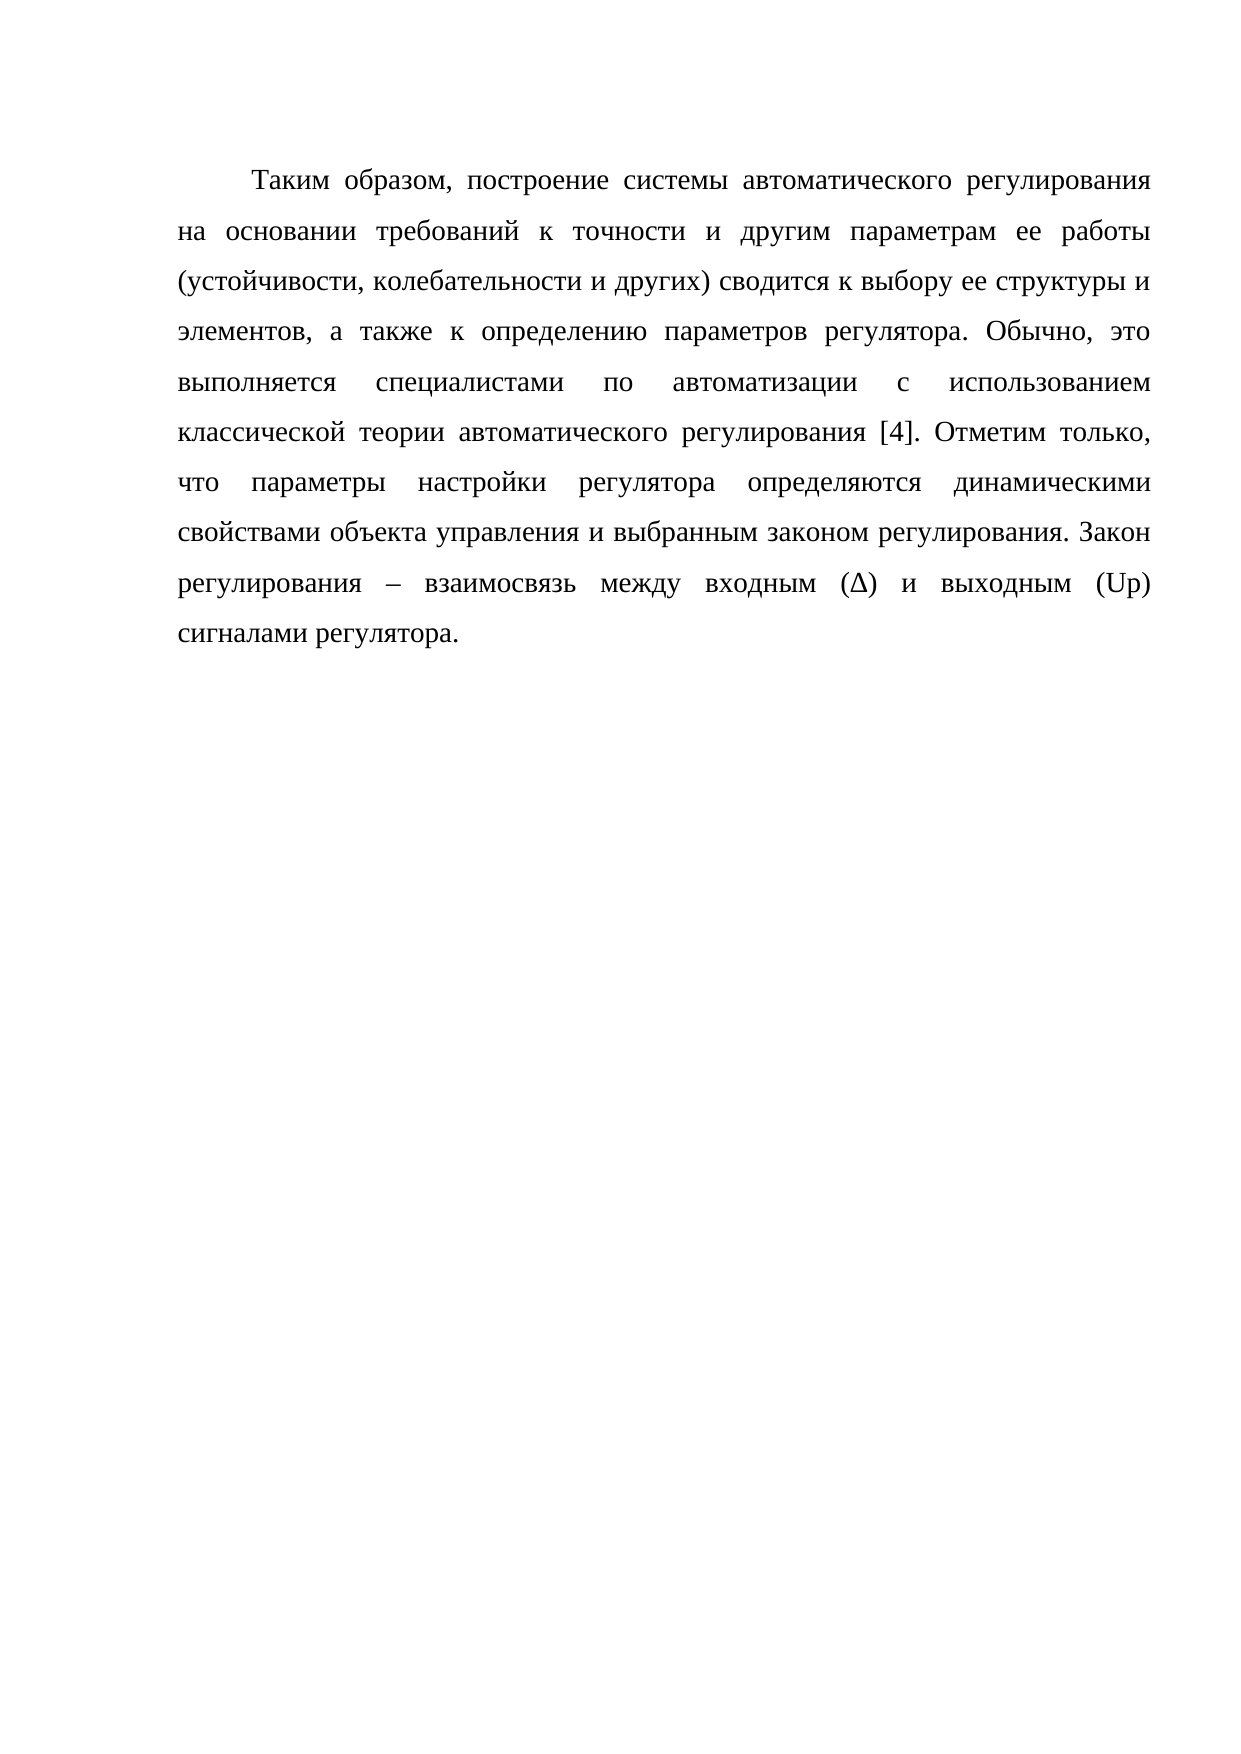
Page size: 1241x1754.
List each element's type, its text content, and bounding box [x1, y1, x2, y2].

text Таким образом, построение системы автоматического регулирования на основании требований к точности и другим параметрам ее работы (устойчивости, колебательности и других) сводится к выбору ее структуры и элементов, а также к определению параметров регулятора. Обычно, это выполняется специалистами по автоматизации с использованием классической теории автоматического регулирования [4]. Отметим только, что параметры настройки регулятора определяются динамическими свойствами объекта управления и выбранным законом регулирования. Закон регулирования – взаимосвязь между входным (∆) и выходным (Uр) сигналами регулятора. [177, 162, 1152, 649]
